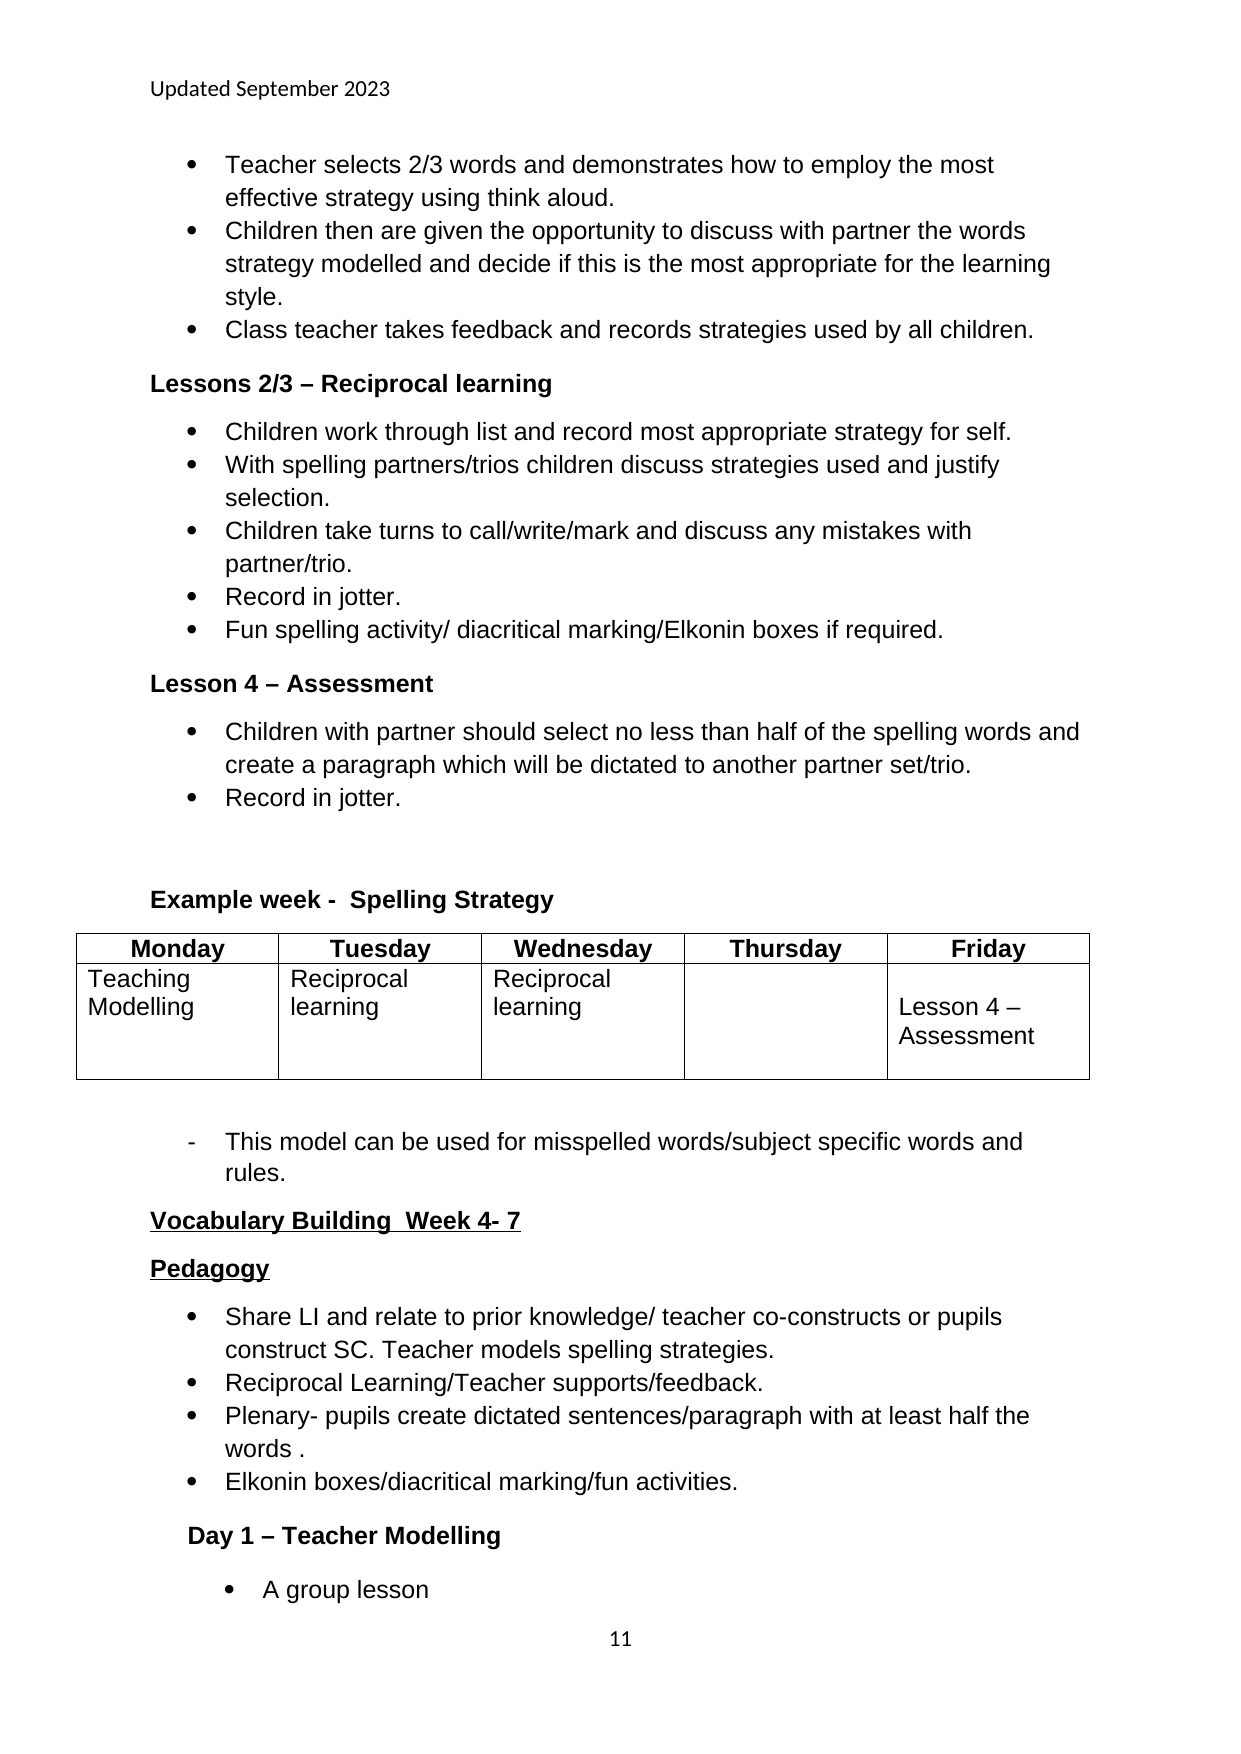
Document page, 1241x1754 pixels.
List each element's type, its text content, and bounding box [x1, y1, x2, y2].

text Pedagogy [150, 1254, 1090, 1282]
list Record in jotter. [187, 582, 1090, 611]
table_header Wednesday [482, 934, 684, 962]
text Vocabulary Building Week 4- 7 [150, 1206, 1090, 1235]
list Elkonin boxes/diacritical marking/fun activities. [187, 1467, 1090, 1496]
table_header Monday [77, 934, 278, 962]
list Plenary- pupils create dictated sentences/paragraph with at least half the words . [187, 1401, 1090, 1463]
text Example week - Spelling Strategy [150, 885, 1090, 914]
table_cell [685, 964, 887, 1078]
list Record in jotter. [187, 783, 1090, 812]
list This model can be used for misspelled words/subject specific words and rules. [187, 1127, 1090, 1187]
table_cell Teaching Modelling [77, 964, 278, 1078]
list Class teacher takes feedback and records strategies used by all children. [187, 315, 1090, 344]
list Children take turns to call/write/mark and discuss any mistakes with partner/trio. [187, 516, 1090, 578]
text Lessons 2/3 – Reciprocal learning [150, 369, 1090, 398]
table_header Tuesday [279, 934, 481, 962]
table_header Friday [888, 934, 1089, 962]
table_header Thursday [685, 934, 887, 962]
list Reciprocal Learning/Teacher supports/feedback. [187, 1368, 1090, 1396]
list A group lesson [225, 1575, 1090, 1603]
table_cell Reciprocal learning [482, 964, 684, 1078]
list With spelling partners/trios children discuss strategies used and justify selection. [187, 450, 1090, 512]
list Teacher selects 2/3 words and demonstrates how to employ the most effective strategy using think aloud. [187, 150, 1090, 212]
text Day 1 – Teacher Modelling [187, 1521, 1090, 1549]
table_cell Lesson 4 – Assessment [888, 964, 1089, 1078]
text Lesson 4 – Assessment [150, 669, 1090, 698]
list Children with partner should select no less than half of the spelling words and create a paragraph which will be dictated to another partner set/trio. [187, 717, 1090, 779]
list Fun spelling activity/ diacritical marking/Elkonin boxes if required. [187, 616, 1090, 644]
list Children then are given the opportunity to discuss with partner the words strategy modelled and decide if this is the most appropriate for the learning style. [187, 216, 1090, 311]
list Share LI and relate to prior knowledge/ teacher co-constructs or pupils construct SC. Teacher models spelling strategies. [187, 1301, 1090, 1363]
list Children work through list and record most appropriate strategy for self. [187, 417, 1090, 446]
table_cell Reciprocal learning [279, 964, 481, 1078]
